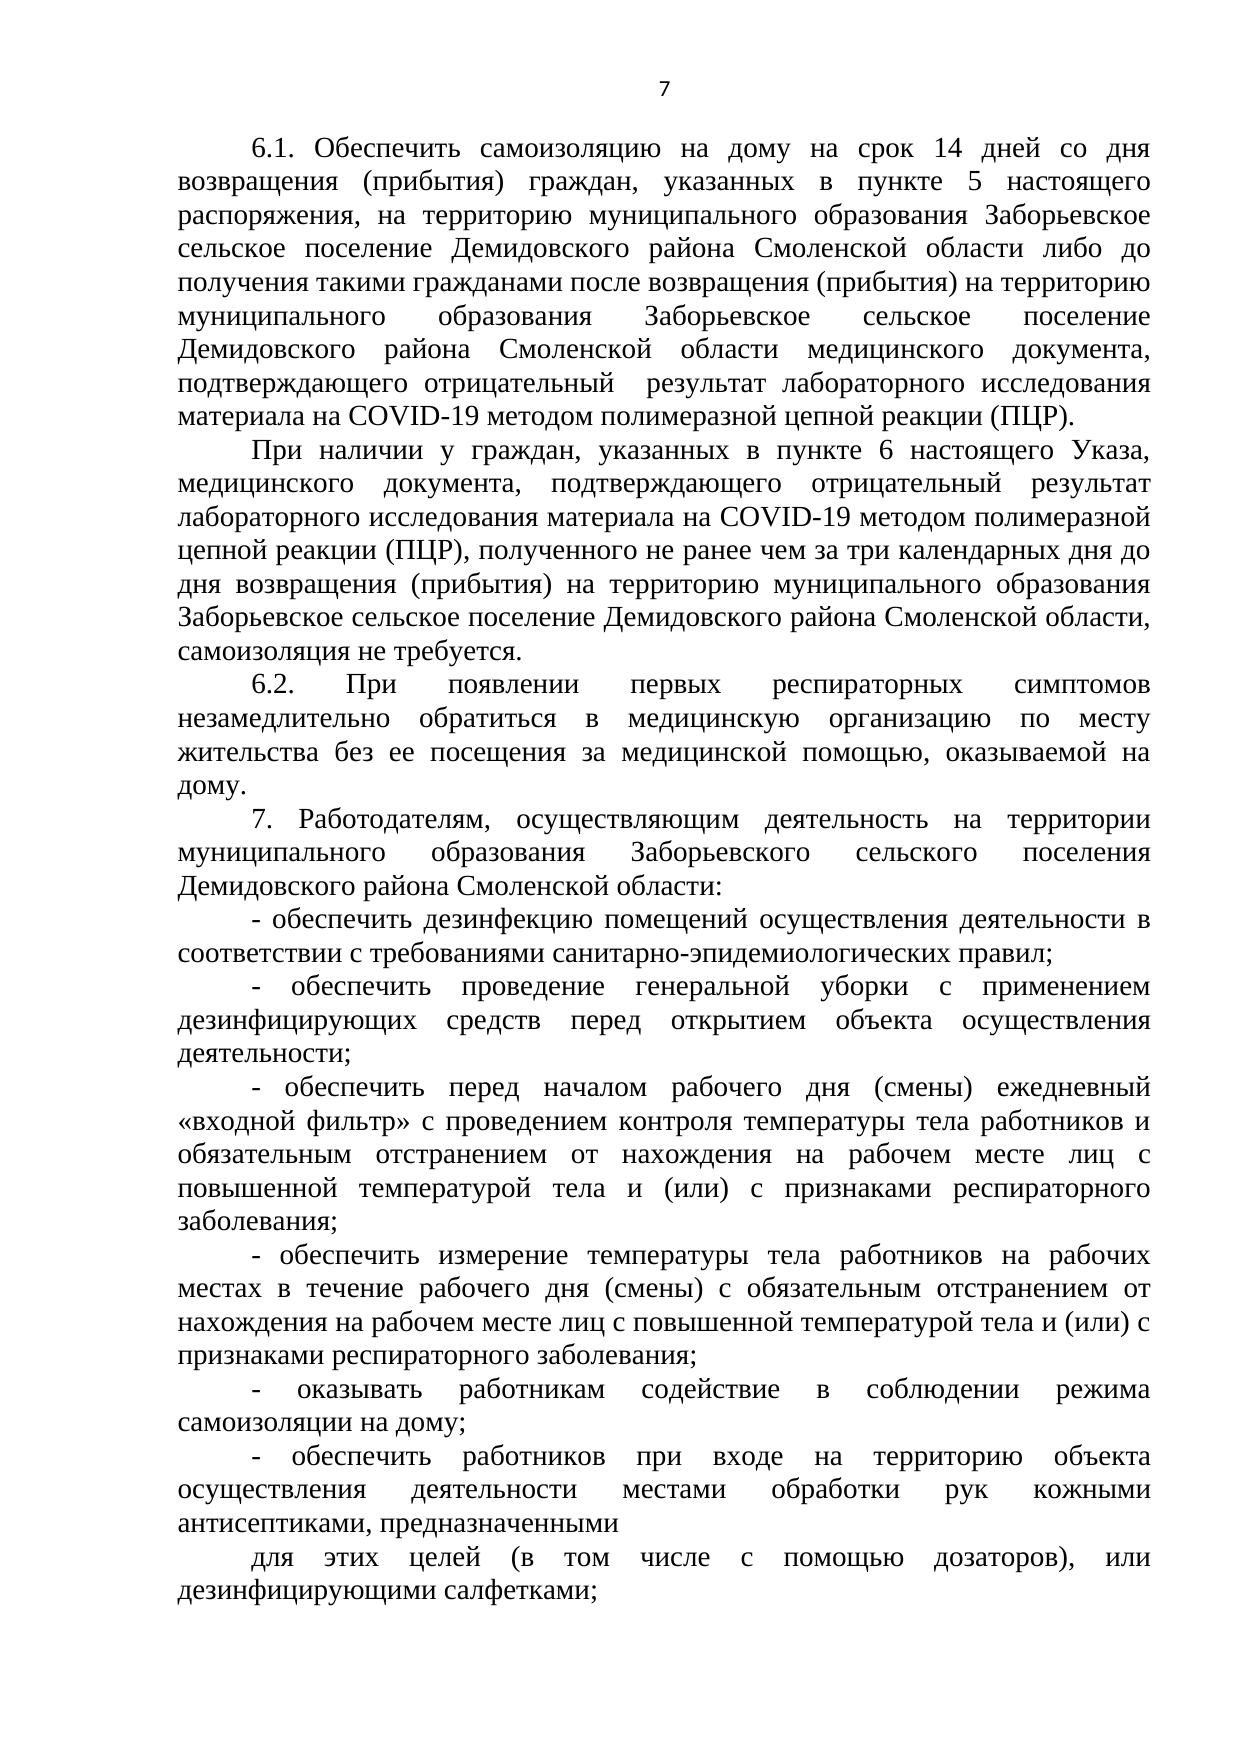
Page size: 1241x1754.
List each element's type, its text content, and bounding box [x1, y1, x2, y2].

text - обеспечить перед началом рабочего дня (смены) ежедневный «входной фильтр» с проведением контроля температуры тела работников и обязательным отстранением от нахождения на рабочем месте лиц с повышенной температурой тела и (или) с признаками респираторного заболевания; [177, 1069, 1152, 1237]
text - оказывать работникам содействие в соблюдении режима самоизоляции на дому; [177, 1371, 1152, 1438]
text - обеспечить работников при входе на территорию объекта осуществления деятельности местами обработки рук кожными антисептиками, предназначенными [177, 1438, 1152, 1539]
text - обеспечить измерение температуры тела работников на рабочих местах в течение рабочего дня (смены) с обязательным отстранением от нахождения на рабочем месте лиц с повышенной температурой тела и (или) с признаками респираторного заболевания; [177, 1237, 1152, 1371]
text 7. Работодателям, осуществляющим деятельность на территории муниципального образования Заборьевского сельского поселения Демидовского района Смоленской области: [177, 801, 1152, 901]
text - обеспечить проведение генеральной уборки с применением дезинфицирующих средств перед открытием объекта осуществления деятельности; [177, 968, 1152, 1069]
text 6.1. Обеспечить самоизоляцию на дому на срок 14 дней со дня возвращения (прибытия) граждан, указанных в пункте 5 настоящего распоряжения, на территорию муниципального образования Заборьевское сельское поселение Демидовского района Смоленской области либо до получения такими гражданами после возвращения (прибытия) на территорию муниципального образования Заборьевское сельское поселение Демидовского района Смоленской области медицинского документа, подтверждающего отрицательный результат лабораторного исследования материала на COVID-19 методом полимеразной цепной реакции (ПЦР). [177, 130, 1152, 432]
text 6.2. При появлении первых респираторных симптомов незамедлительно обратиться в медицинскую организацию по месту жительства без ее посещения за медицинской помощью, оказываемой на дому. [177, 667, 1152, 801]
text При наличии у граждан, указанных в пункте 6 настоящего Указа, медицинского документа, подтверждающего отрицательный результат лабораторного исследования материала на COVID-19 методом полимеразной цепной реакции (ПЦР), полученного не ранее чем за три календарных дня до дня возвращения (прибытия) на территорию муниципального образования Заборьевское сельское поселение Демидовского района Смоленской области, самоизоляция не требуется. [177, 432, 1152, 667]
text - обеспечить дезинфекцию помещений осуществления деятельности в соответствии с требованиями санитарно-эпидемиологических правил; [177, 901, 1152, 968]
text для этих целей (в том числе с помощью дозаторов), или дезинфицирующими салфетками; [177, 1539, 1152, 1606]
